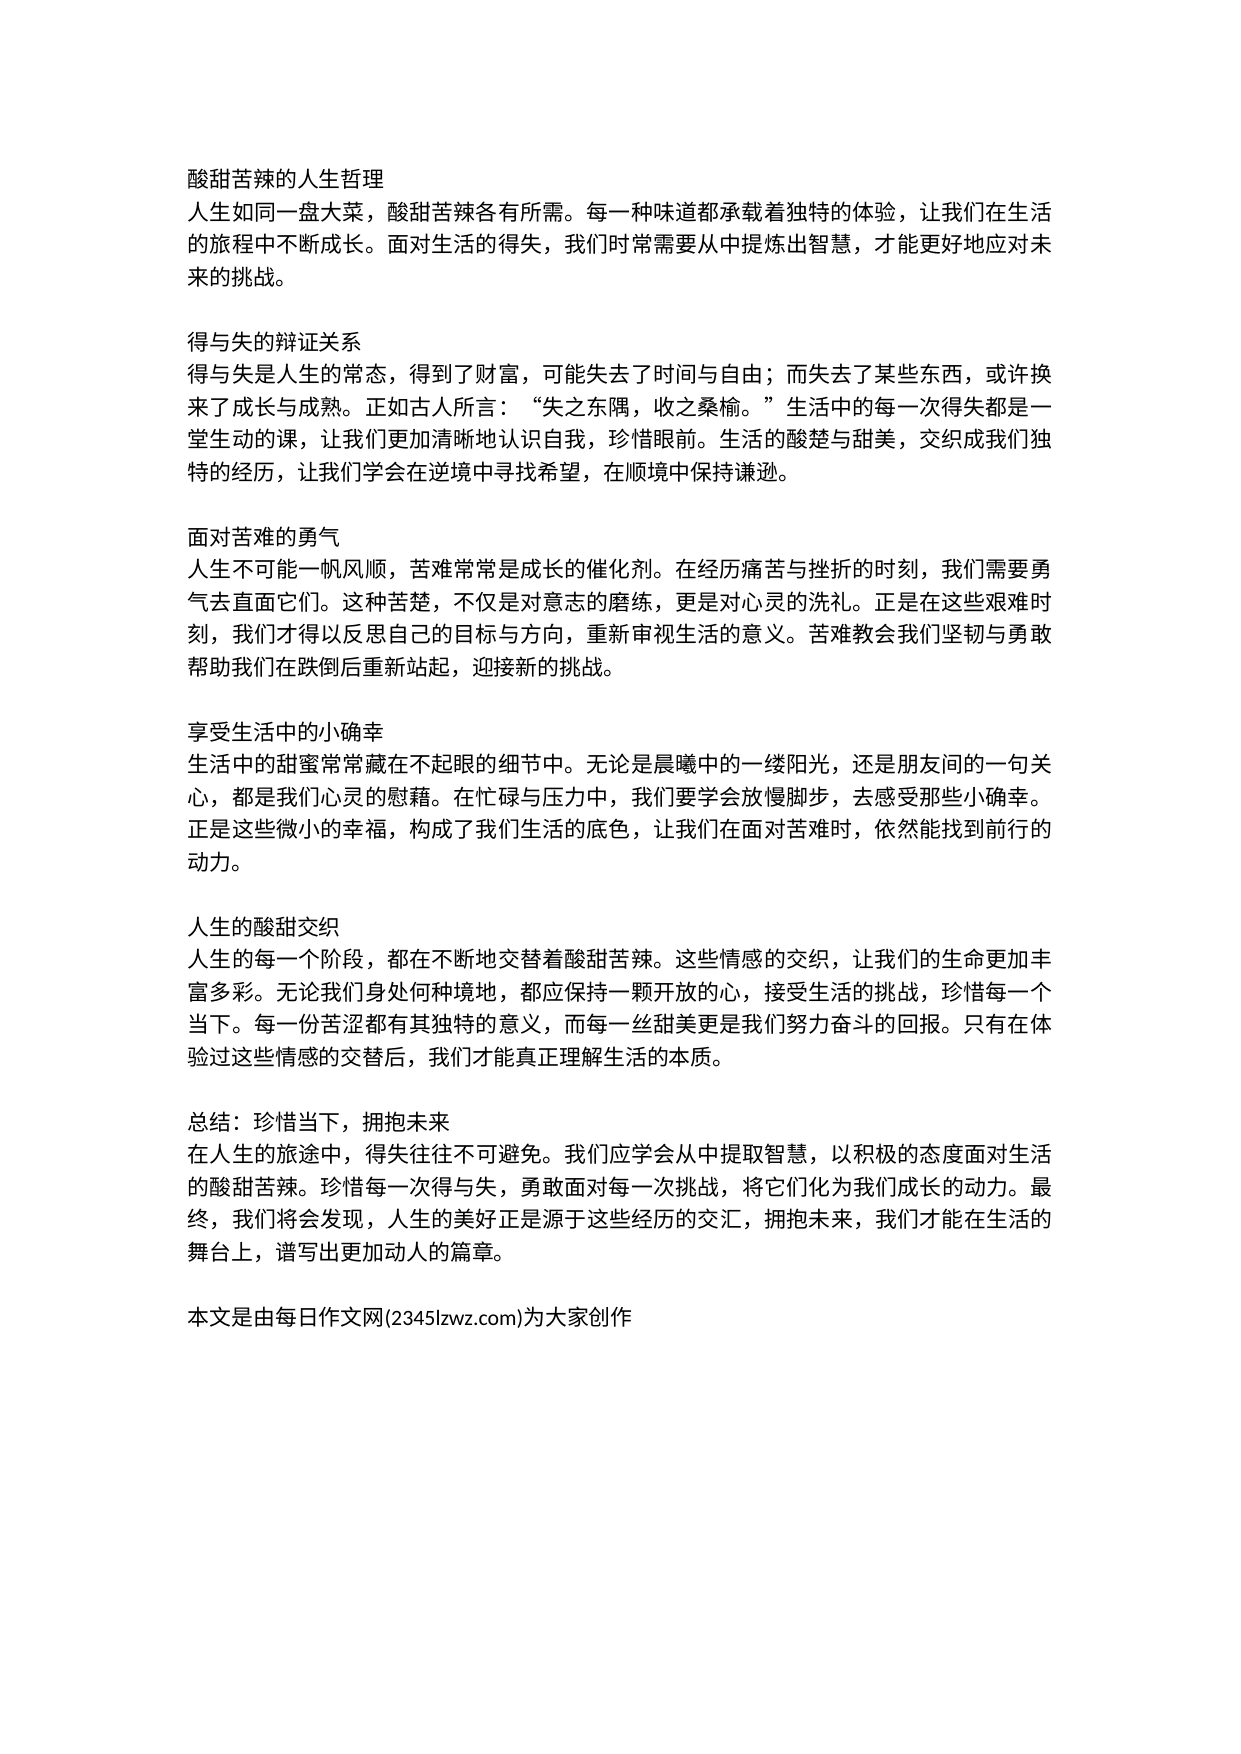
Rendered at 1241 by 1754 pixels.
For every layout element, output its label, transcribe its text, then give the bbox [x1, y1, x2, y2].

text 人生的酸甜交织 [187, 909, 1053, 942]
text 面对苦难的勇气 [187, 519, 1053, 552]
text 总结：珍惜当下，拥抱未来 [187, 1104, 1053, 1137]
text 本文是由每日作文网(2345lzwz.com)为大家创作 [187, 1299, 1053, 1332]
text 人生不可能一帆风顺，苦难常常是成长的催化剂。在经历痛苦与挫折的时刻，我们需要勇气去直面它们。这种苦楚，不仅是对意志的磨练，更是对心灵的洗礼。正是在这些艰难时刻，我们才得以反思自己的目标与方向，重新审视生活的意义。苦难教会我们坚韧与勇敢，帮助我们在跌倒后重新站起，迎接新的挑战。 [187, 552, 1053, 682]
text 得与失是人生的常态，得到了财富，可能失去了时间与自由；而失去了某些东西，或许换来了成长与成熟。正如古人所言：“失之东隅，收之桑榆。”生活中的每一次得失都是一堂生动的课，让我们更加清晰地认识自我，珍惜眼前。生活的酸楚与甜美，交织成我们独特的经历，让我们学会在逆境中寻找希望，在顺境中保持谦逊。 [187, 357, 1053, 487]
text 人生如同一盘大菜，酸甜苦辣各有所需。每一种味道都承载着独特的体验，让我们在生活的旅程中不断成长。面对生活的得失，我们时常需要从中提炼出智慧，才能更好地应对未来的挑战。 [187, 194, 1053, 292]
text 得与失的辩证关系 [187, 324, 1053, 357]
text 生活中的甜蜜常常藏在不起眼的细节中。无论是晨曦中的一缕阳光，还是朋友间的一句关心，都是我们心灵的慰藉。在忙碌与压力中，我们要学会放慢脚步，去感受那些小确幸。正是这些微小的幸福，构成了我们生活的底色，让我们在面对苦难时，依然能找到前行的动力。 [187, 747, 1053, 877]
text 享受生活中的小确幸 [187, 714, 1053, 747]
text 在人生的旅途中，得失往往不可避免。我们应学会从中提取智慧，以积极的态度面对生活的酸甜苦辣。珍惜每一次得与失，勇敢面对每一次挑战，将它们化为我们成长的动力。最终，我们将会发现，人生的美好正是源于这些经历的交汇，拥抱未来，我们才能在生活的舞台上，谱写出更加动人的篇章。 [187, 1137, 1053, 1267]
text 人生的每一个阶段，都在不断地交替着酸甜苦辣。这些情感的交织，让我们的生命更加丰富多彩。无论我们身处何种境地，都应保持一颗开放的心，接受生活的挑战，珍惜每一个当下。每一份苦涩都有其独特的意义，而每一丝甜美更是我们努力奋斗的回报。只有在体验过这些情感的交替后，我们才能真正理解生活的本质。 [187, 942, 1053, 1072]
text 酸甜苦辣的人生哲理 [187, 162, 1053, 194]
